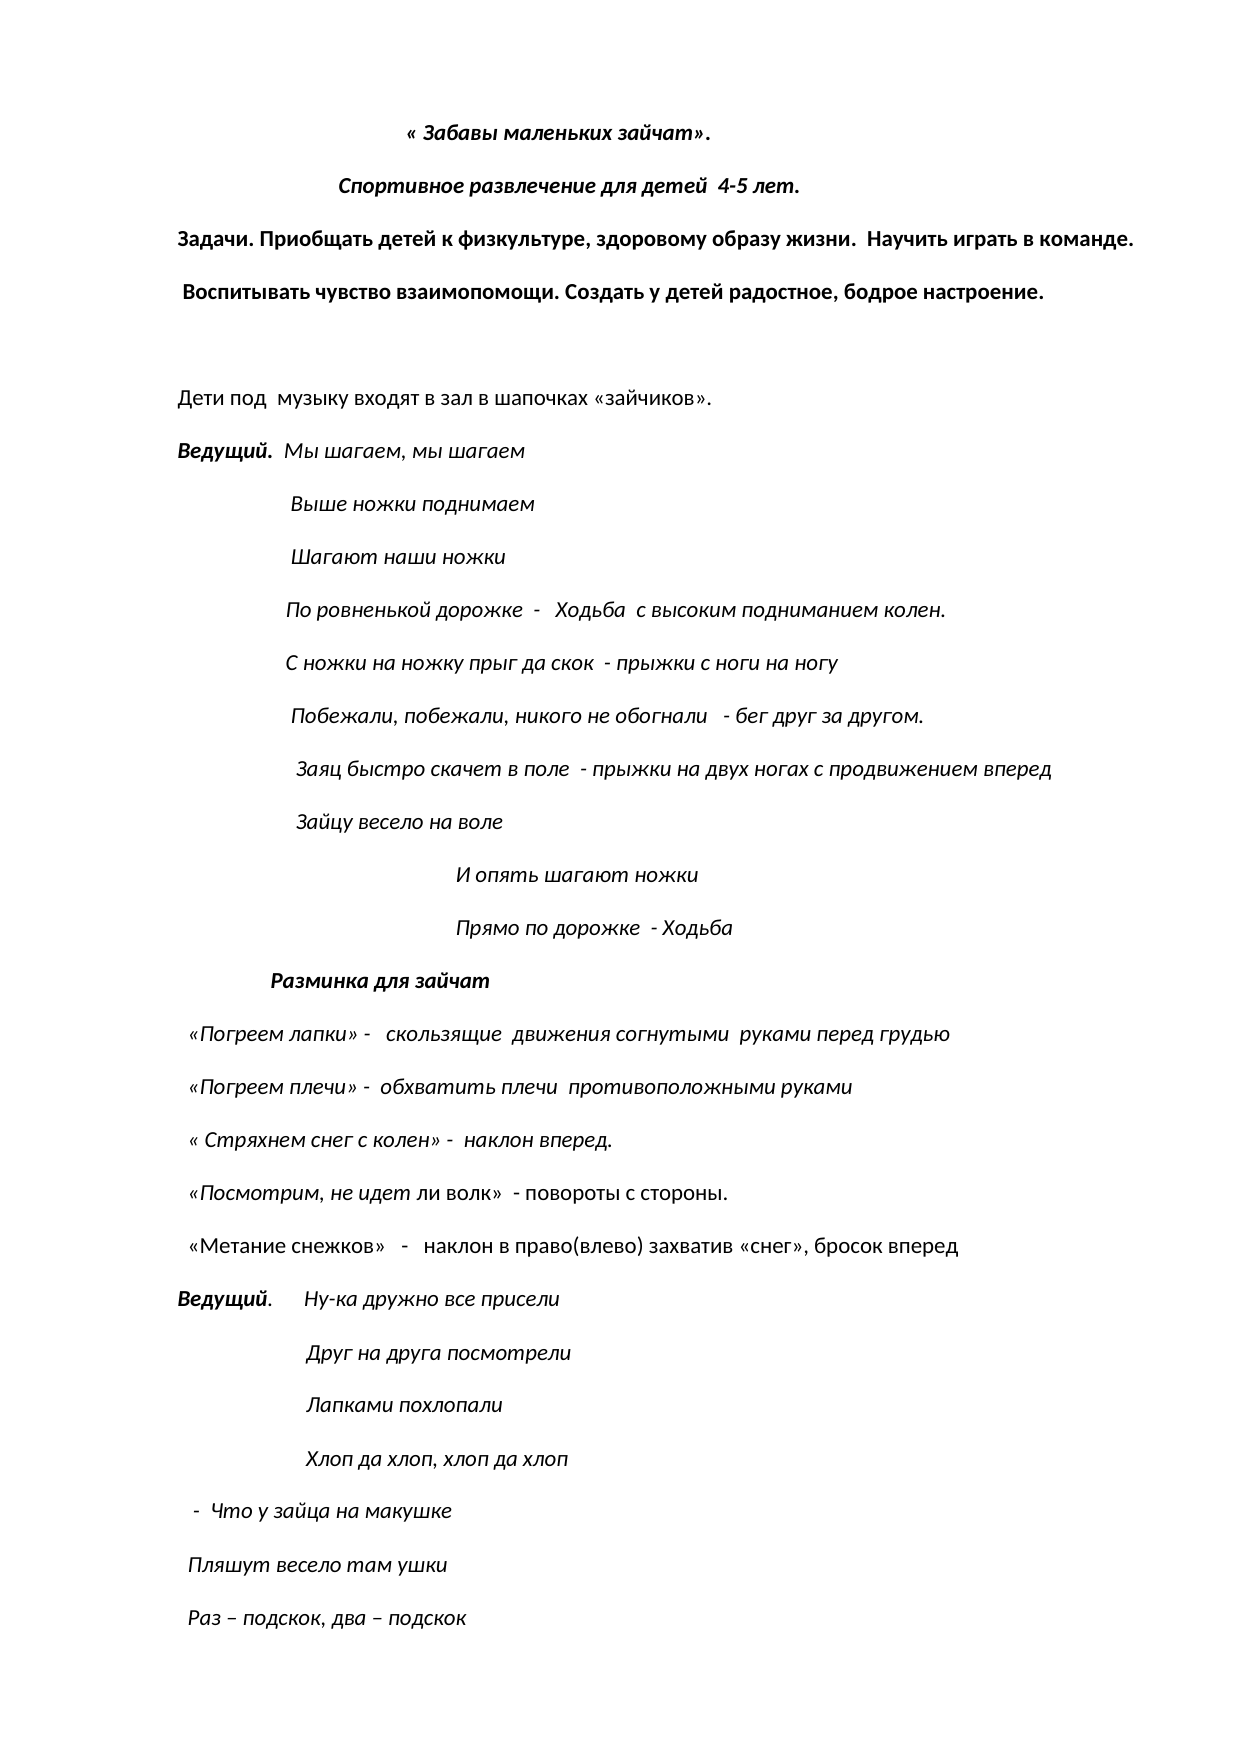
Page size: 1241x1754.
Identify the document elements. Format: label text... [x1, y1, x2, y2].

text Зайцу весело на воле [177, 807, 1152, 835]
text «Посмотрим, не идет ли волк» - повороты с стороны. [177, 1178, 1152, 1207]
text « Забавы маленьких зайчат». [215, 118, 1152, 146]
text Выше ножки поднимаем [177, 489, 1152, 517]
text Спортивное развлечение для детей 4-5 лет. [215, 171, 1152, 199]
text Шагают наши ножки [177, 542, 1152, 570]
text И опять шагают ножки [177, 860, 1152, 888]
text «Погреем плечи» - обхватить плечи противоположными руками [177, 1072, 1152, 1101]
text Ведущий. Ну-ка дружно все присели [177, 1284, 1152, 1313]
text Хлоп да хлоп, хлоп да хлоп [177, 1444, 1152, 1472]
text С ножки на ножку прыг да скок - прыжки с ноги на ногу [177, 648, 1152, 676]
text Ведущий. Мы шагаем, мы шагаем [177, 436, 1152, 464]
text Заяц быстро скачет в поле - прыжки на двух ногах с продвижением вперед [177, 754, 1152, 782]
text Раз – подскок, два – подскок [177, 1603, 1152, 1631]
text - Что у зайца на макушке [177, 1497, 1152, 1525]
text « Стряхнем снег с колен» - наклон вперед. [177, 1126, 1152, 1153]
text Лапками похлопали [177, 1391, 1152, 1419]
text Воспитывать чувство взаимопомощи. Создать у детей радостное, бодрое настроение. [177, 277, 1152, 305]
text Разминка для зайчат [177, 966, 1152, 994]
text Дети под музыку входят в зал в шапочках «зайчиков». [177, 383, 1152, 411]
text «Погреем лапки» - скользящие движения согнутыми руками перед грудью [177, 1019, 1152, 1047]
text «Метание снежков» - наклон в право(влево) захватив «снег», бросок вперед [177, 1232, 1152, 1259]
text По ровненькой дорожке - Ходьба с высоким подниманием колен. [177, 595, 1152, 623]
text Задачи. Приобщать детей к физкультуре, здоровому образу жизни. Научить играть в команде. [177, 224, 1152, 252]
text Друг на друга посмотрели [177, 1338, 1152, 1366]
text Прямо по дорожке - Ходьба [177, 913, 1152, 941]
text Побежали, побежали, никого не обогнали - бег друг за другом. [177, 701, 1152, 729]
text Пляшут весело там ушки [177, 1550, 1152, 1578]
